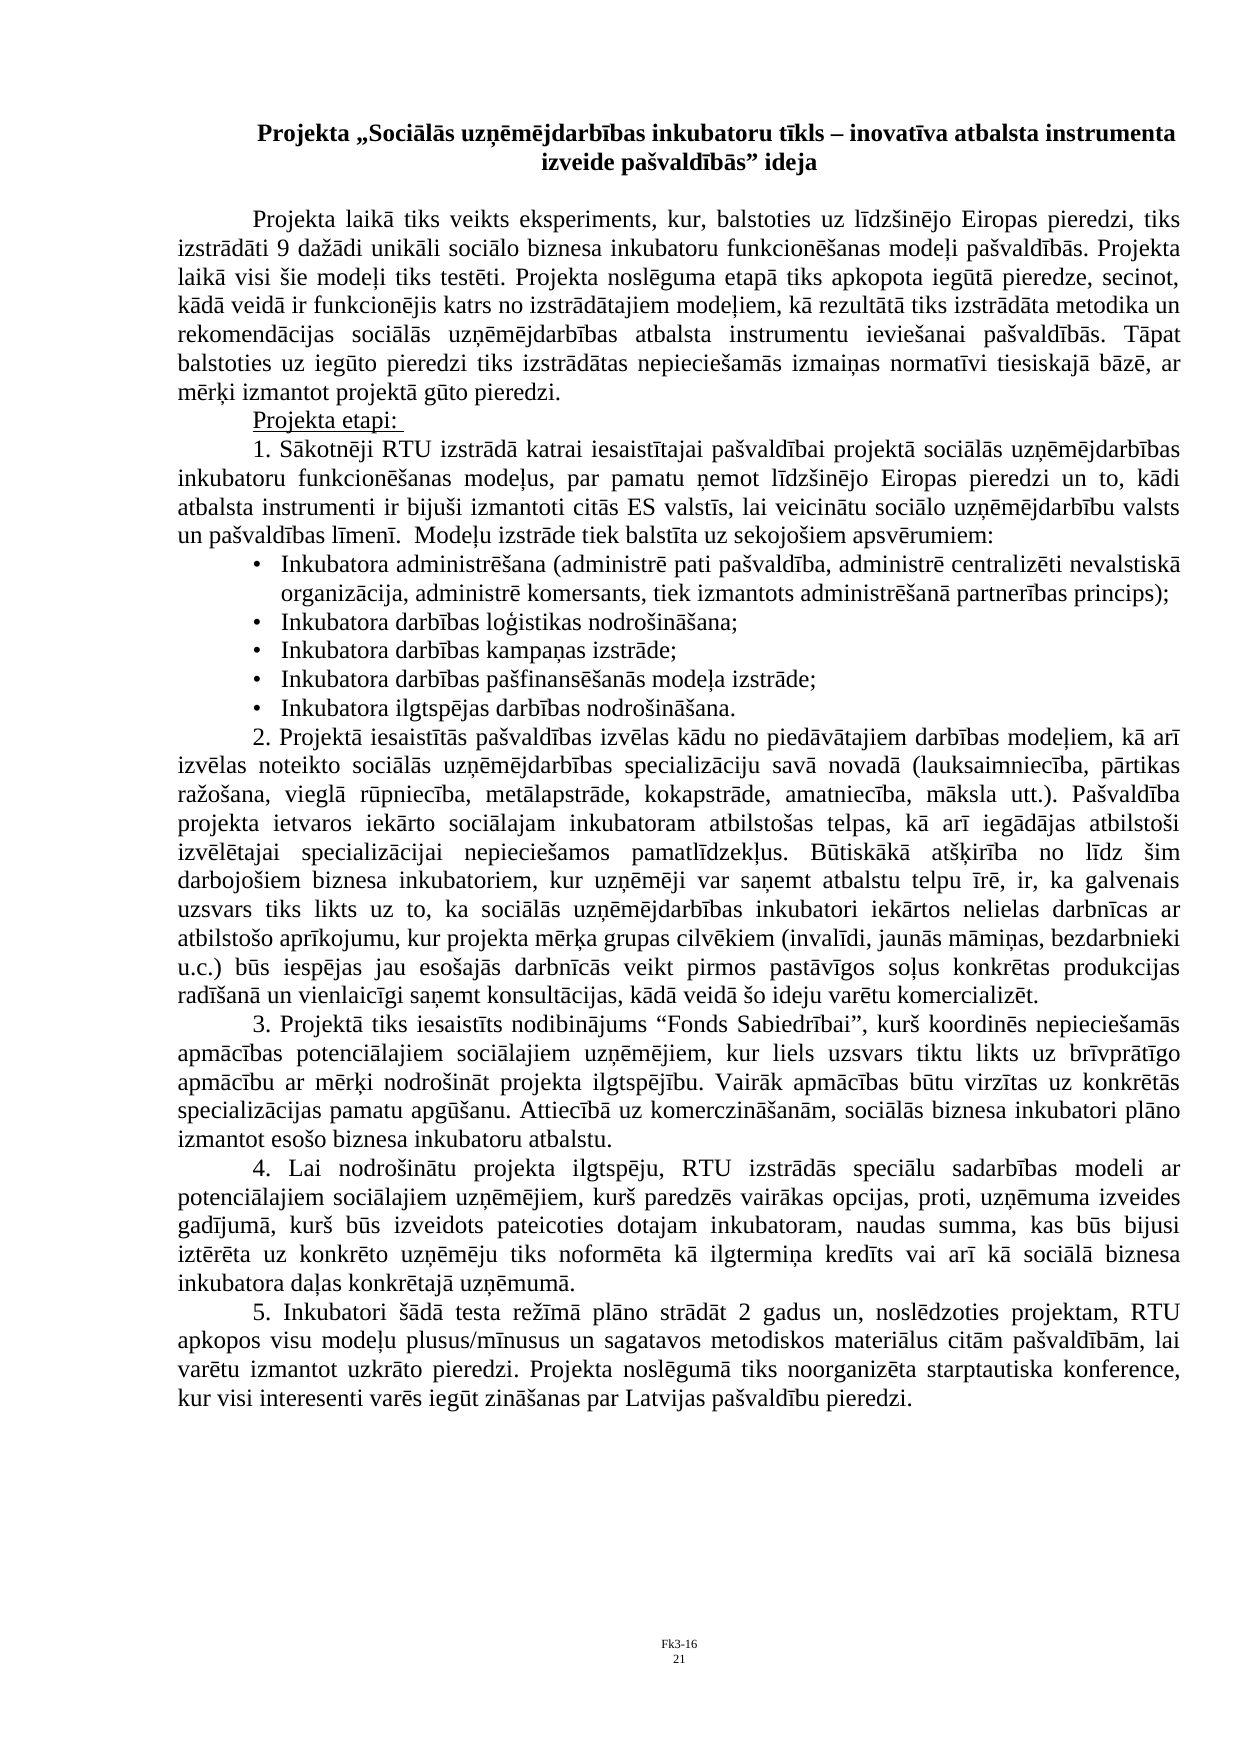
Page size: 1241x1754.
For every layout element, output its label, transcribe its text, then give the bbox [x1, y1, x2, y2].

text Projekta laikā tiks veikts eksperiments, kur, balstoties uz līdzšinējo Eiropas pieredzi, tiks izstrādāti 9 dažādi unikāli sociālo biznesa inkubatoru funkcionēšanas modeļi pašvaldībās. Projekta laikā visi šie modeļi tiks testēti. Projekta noslēguma etapā tiks apkopota iegūtā pieredze, secinot, kādā veidā ir funkcionējis katrs no izstrādātajiem modeļiem, kā rezultātā tiks izstrādāta metodika un rekomendācijas sociālās uzņēmējdarbības atbalsta instrumentu ieviešanai pašvaldībās. Tāpat balstoties uz iegūto pieredzi tiks izstrādātas nepieciešamās izmaiņas normatīvi tiesiskajā bāzē, ar mērķi izmantot projektā gūto pieredzi. [177, 204, 1181, 406]
text 3. Projektā tiks iesaistīts nodibinājums “Fonds Sabiedrībai”, kurš koordinēs nepieciešamās apmācības potenciālajiem sociālajiem uzņēmējiem, kur liels uzsvars tiktu likts uz brīvprātīgo apmācību ar mērķi nodrošināt projekta ilgtspējību. Vairāk apmācības būtu virzītas uz konkrētās specializācijas pamatu apgūšanu. Attiecībā uz komerczināšanām, sociālās biznesa inkubatori plāno izmantot esošo biznesa inkubatoru atbalstu. [177, 1009, 1181, 1153]
text 4. Lai nodrošinātu projekta ilgtspēju, RTU izstrādās speciālu sadarbības modeli ar potenciālajiem sociālajiem uzņēmējiem, kurš paredzēs vairākas opcijas, proti, uzņēmuma izveides gadījumā, kurš būs izveidots pateicoties dotajam inkubatoram, naudas summa, kas būs bijusi iztērēta uz konkrēto uzņēmēju tiks noformēta kā ilgtermiņa kredīts vai arī kā sociālā biznesa inkubatora daļas konkrētajā uzņēmumā. [177, 1153, 1181, 1297]
text 5. Inkubatori šādā testa režīmā plāno strādāt 2 gadus un, noslēdzoties projektam, RTU apkopos visu modeļu plusus/mīnusus un sagatavos metodiskos materiālus citām pašvaldībām, lai varētu izmantot uzkrāto pieredzi. Projekta noslēgumā tiks noorganizēta starptautiska konference, kur visi interesenti varēs iegūt zināšanas par Latvijas pašvaldību pieredzi. [177, 1297, 1181, 1412]
list Inkubatora ilgtspējas darbības nodrošināšana. [252, 693, 1181, 722]
text 1. Sākotnēji RTU izstrādā katrai iesaistītajai pašvaldībai projektā sociālās uzņēmējdarbības inkubatoru funkcionēšanas modeļus, par pamatu ņemot līdzšinējo Eiropas pieredzi un to, kādi atbalsta instrumenti ir bijuši izmantoti citās ES valstīs, lai veicinātu sociālo uzņēmējdarbību valsts un pašvaldības līmenī. Modeļu izstrāde tiek balstīta uz sekojošiem apsvērumiem: [177, 434, 1181, 549]
list Inkubatora administrēšana (administrē pati pašvaldība, administrē centralizēti nevalstiskā organizācija, administrē komersants, tiek izmantots administrēšanā partnerības princips); [252, 549, 1181, 607]
list Inkubatora darbības loģistikas nodrošināšana; [252, 607, 1181, 636]
text Projekta „Sociālās uzņēmējdarbības inkubatoru tīkls – inovatīva atbalsta instrumenta izveide pašvaldībās” ideja [177, 118, 1181, 176]
list Inkubatora darbības pašfinansēšanās modeļa izstrāde; [252, 664, 1181, 693]
text Projekta etapi: [177, 406, 1181, 434]
text 2. Projektā iesaistītās pašvaldības izvēlas kādu no piedāvātajiem darbības modeļiem, kā arī izvēlas noteikto sociālās uzņēmējdarbības specializāciju savā novadā (lauksaimniecība, pārtikas ražošana, vieglā rūpniecība, metālapstrāde, kokapstrāde, amatniecība, māksla utt.). Pašvaldība projekta ietvaros iekārto sociālajam inkubatoram atbilstošas telpas, kā arī iegādājas atbilstoši izvēlētajai specializācijai nepieciešamos pamatlīdzekļus. Būtiskākā atšķirība no līdz šim darbojošiem biznesa inkubatoriem, kur uzņēmēji var saņemt atbalstu telpu īrē, ir, ka galvenais uzsvars tiks likts uz to, ka sociālās uzņēmējdarbības inkubatori iekārtos nelielas darbnīcas ar atbilstošo aprīkojumu, kur projekta mērķa grupas cilvēkiem (invalīdi, jaunās māmiņas, bezdarbnieki u.c.) būs iespējas jau esošajās darbnīcās veikt pirmos pastāvīgos soļus konkrētas produkcijas radīšanā un vienlaicīgi saņemt konsultācijas, kādā veidā šo ideju varētu komercializēt. [177, 722, 1181, 1009]
list Inkubatora darbības kampaņas izstrāde; [252, 636, 1181, 664]
